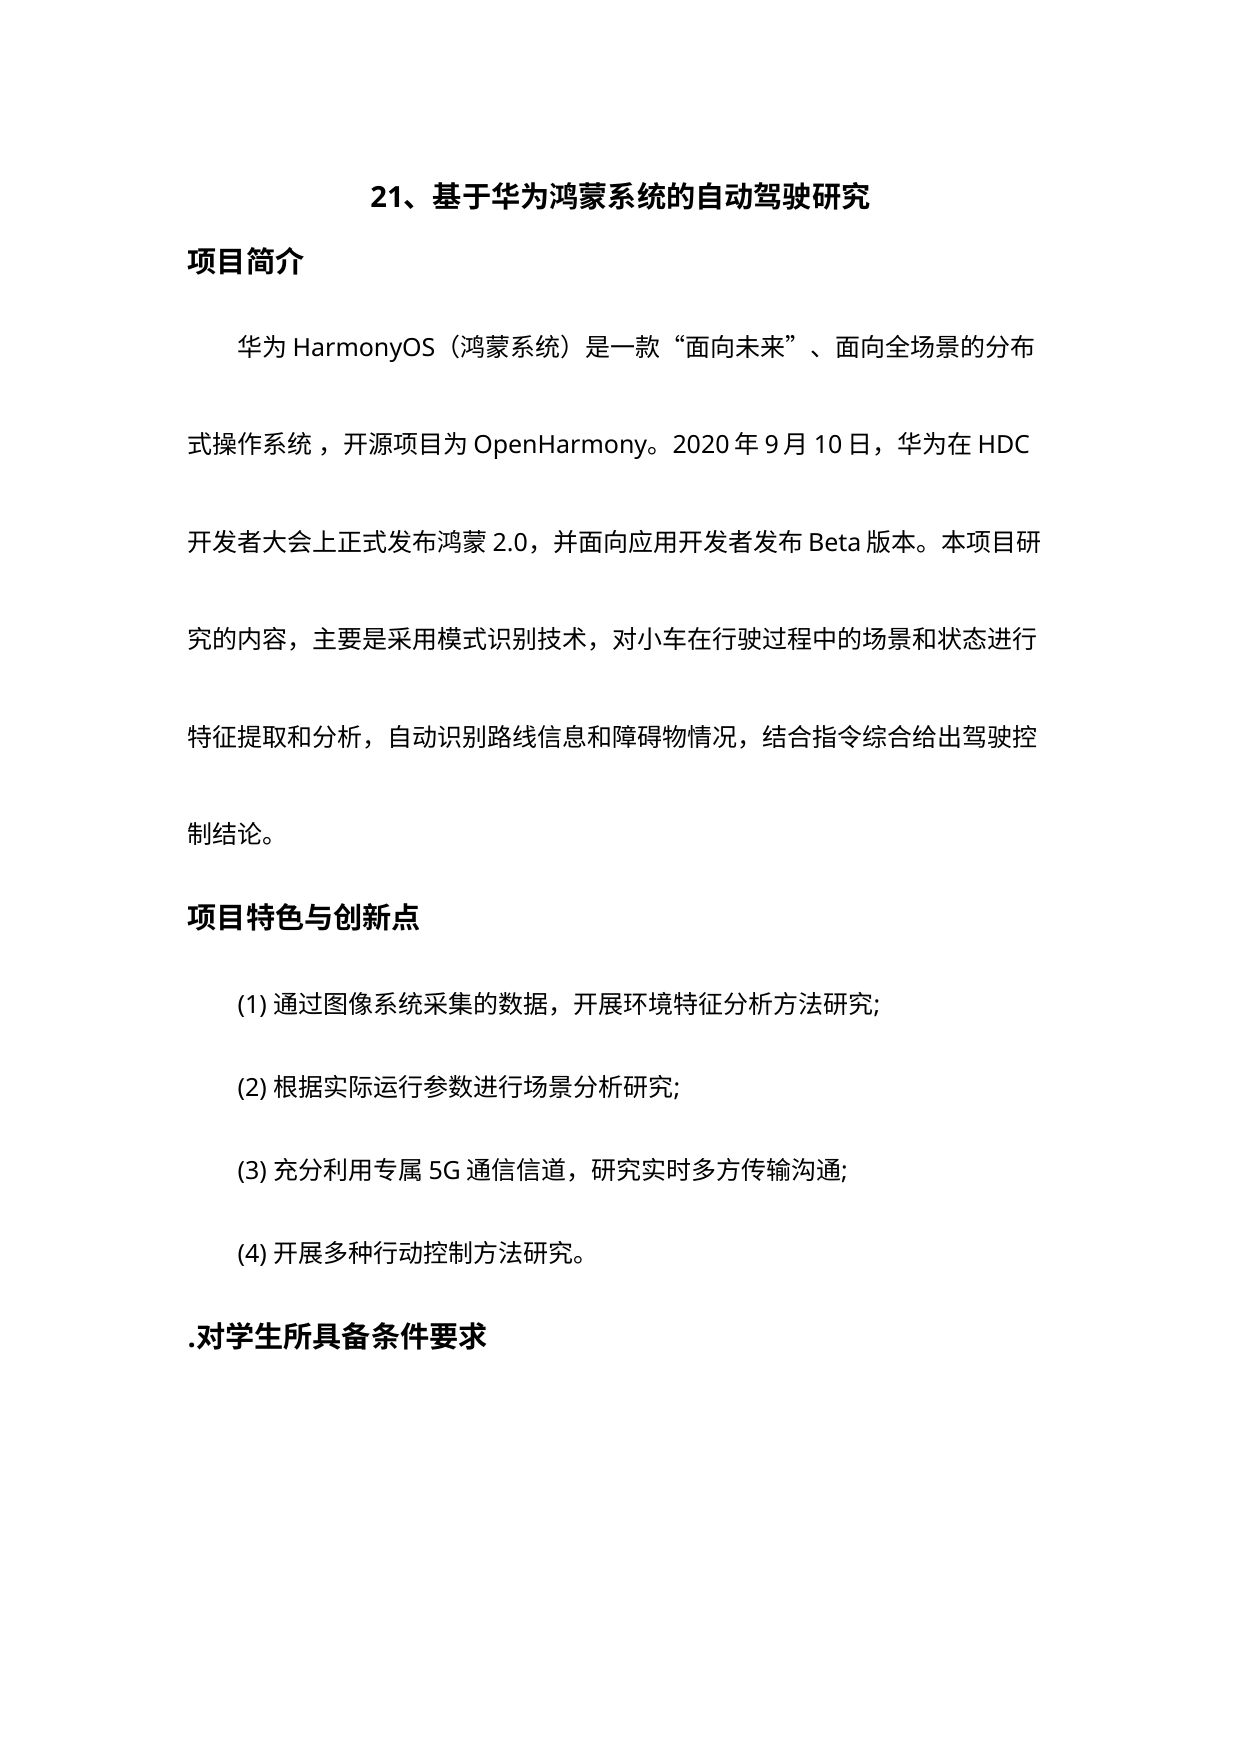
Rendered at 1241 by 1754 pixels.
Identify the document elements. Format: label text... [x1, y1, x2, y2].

text (3) 充分利用专属5G通信信道，研究实时多方传输沟通; [187, 1136, 1053, 1201]
text (2) 根据实际运行参数进行场景分析研究; [187, 1053, 1053, 1118]
text 项目简介 [187, 227, 1053, 292]
subtitle 21、基于华为鸿蒙系统的自动驾驶研究 [209, 162, 1031, 227]
text 项目特色与创新点 [187, 884, 1053, 949]
text 华为HarmonyOS（鸿蒙系统）是一款“面向未来”、面向全场景的分布式操作系统 ，开源项目为OpenHarmony。2020年9月10日，华为在HDC开发者大会上正式发布鸿蒙2.0，并面向应用开发者发布Beta版本。本项目研究的内容，主要是采用模式识别技术，对小车在行驶过程中的场景和状态进行特征提取和分析，自动识别路线信息和障碍物情况，结合指令综合给出驾驶控制结论。 [187, 313, 1053, 866]
text (1) 通过图像系统采集的数据，开展环境特征分析方法研究; [187, 970, 1053, 1035]
text (4) 开展多种行动控制方法研究。 [187, 1219, 1053, 1284]
text .对学生所具备条件要求 [187, 1302, 1053, 1367]
